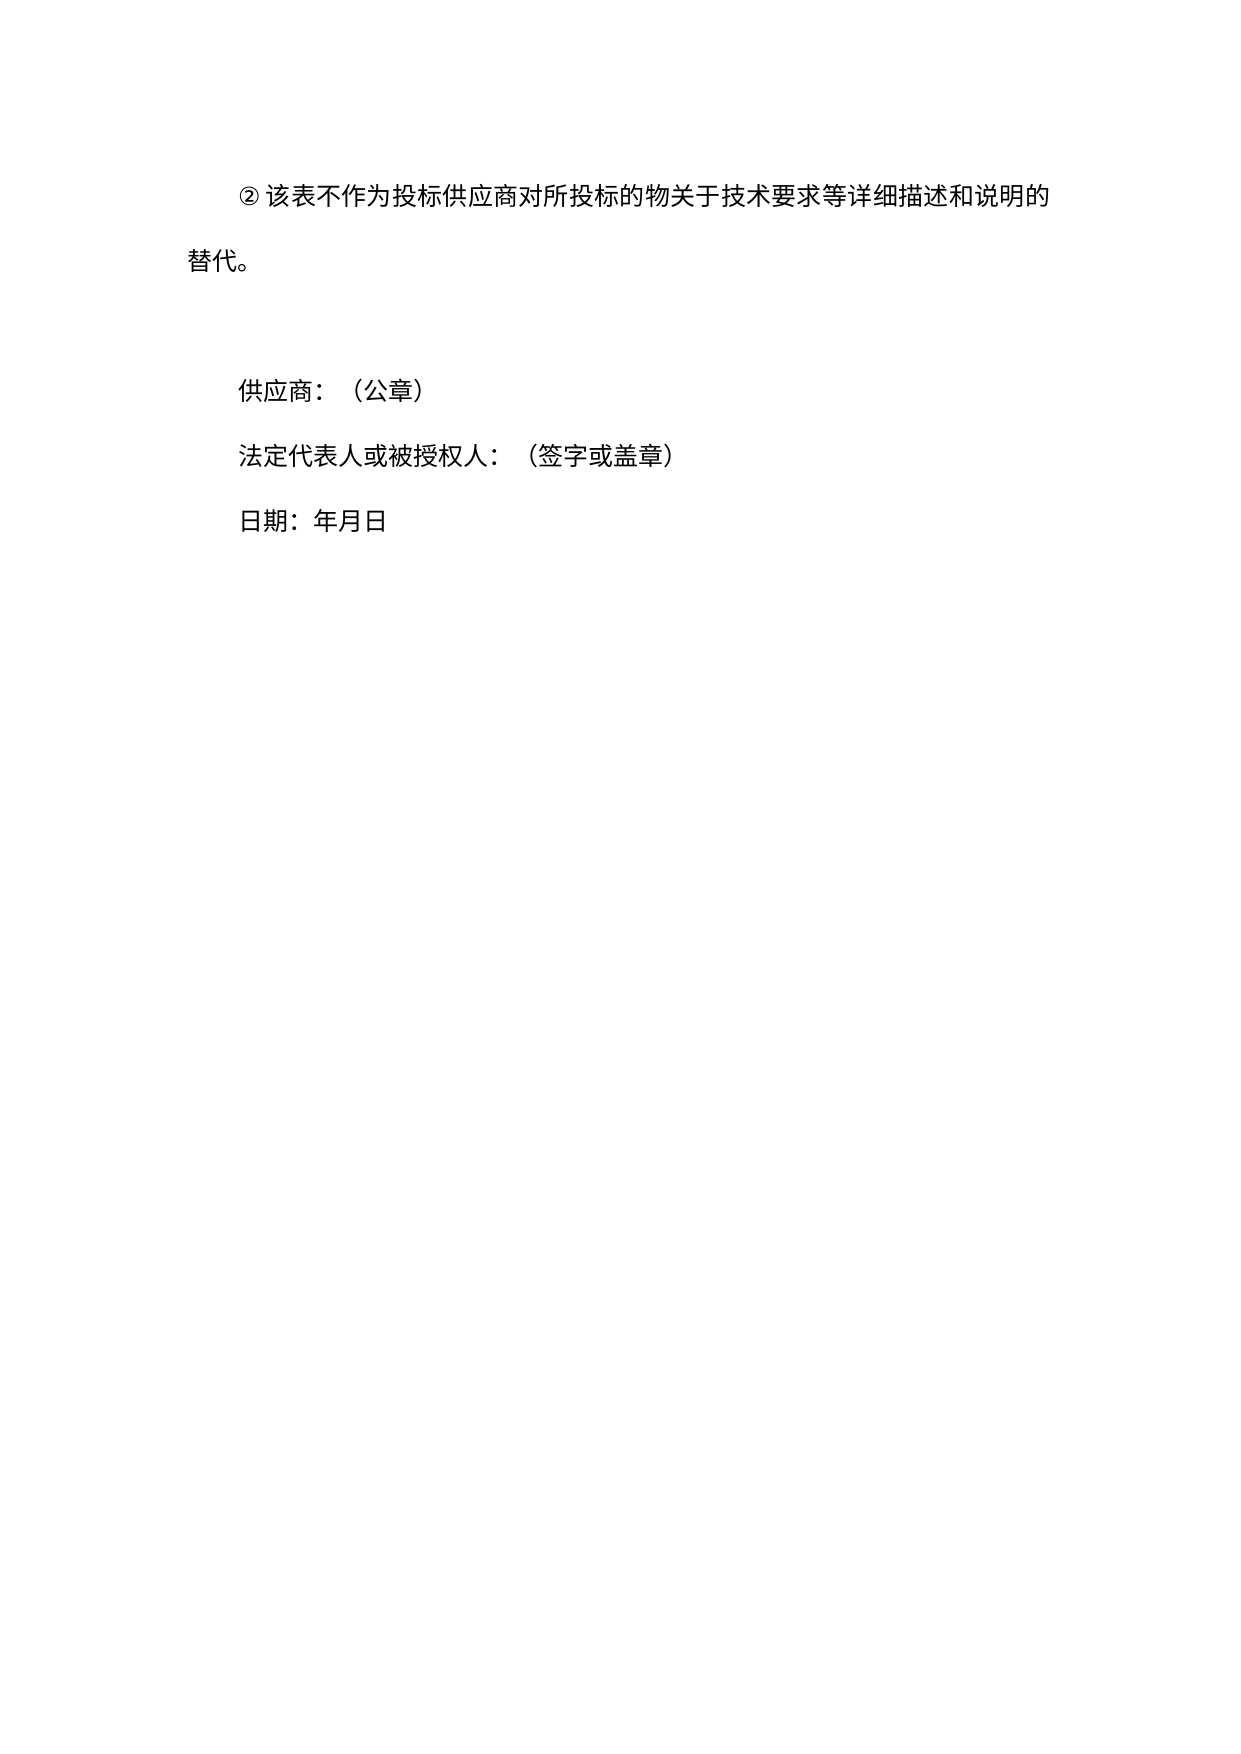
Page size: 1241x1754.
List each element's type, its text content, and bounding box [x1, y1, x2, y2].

text 日期：年月日 [187, 487, 1053, 552]
text 供应商：（公章） [187, 357, 1053, 422]
text ②该表不作为投标供应商对所投标的物关于技术要求等详细描述和说明的替代。 [187, 162, 1053, 292]
text 法定代表人或被授权人：（签字或盖章） [187, 422, 1053, 487]
